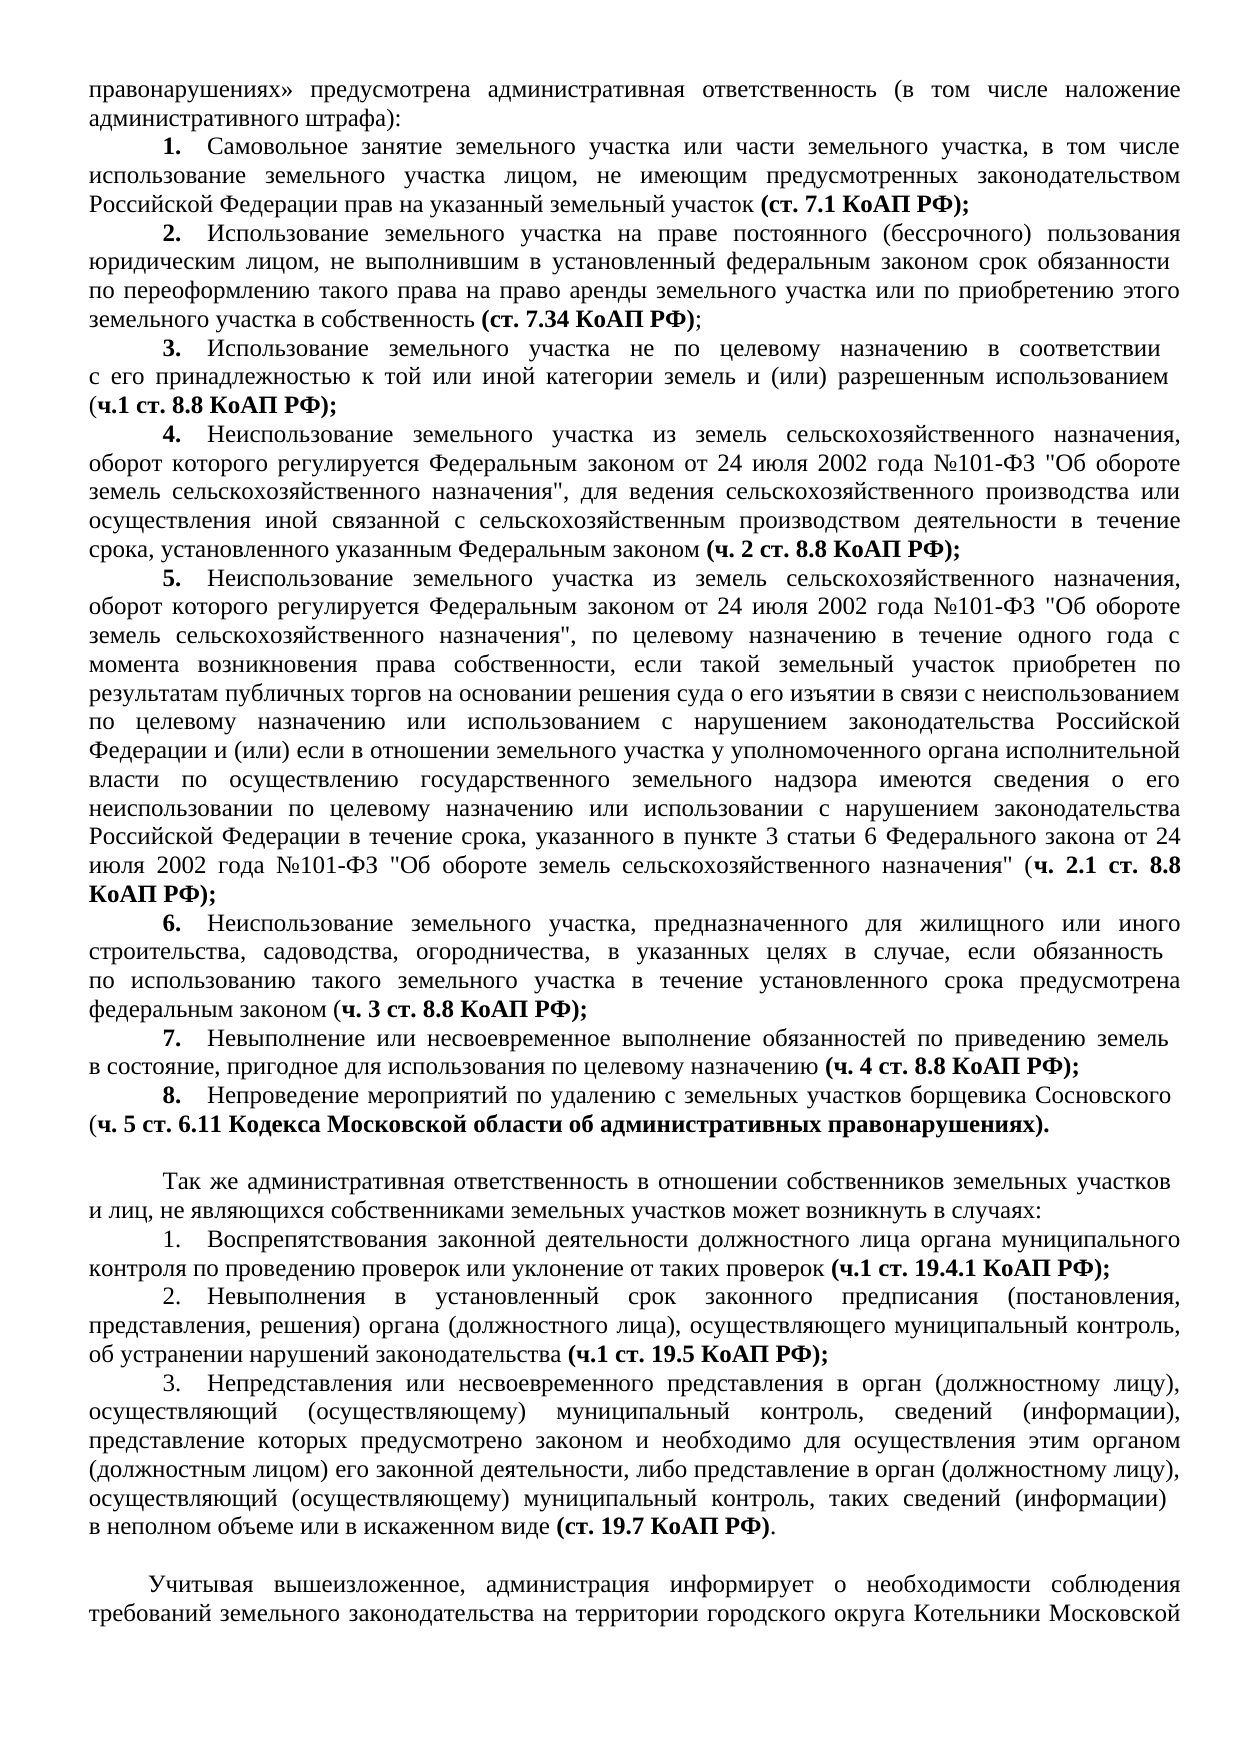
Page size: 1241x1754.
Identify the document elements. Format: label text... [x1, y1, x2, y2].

list Неиспользование земельного участка, предназначенного для жилищного или иного строительства, садоводства, огородничества, в указанных целях в случае, если обязанность по использованию такого земельного участка в течение установленного срока предусмотрена федеральным законом (ч. 3 ст. 8.8 КоАП РФ); [89, 908, 1181, 1023]
list Использование земельного участка на праве постоянного (бессрочного) пользования юридическим лицом, не выполнившим в установленный федеральным законом срок обязанности по переоформлению такого права на право аренды земельного участка или по приобретению этого земельного участка в собственность (ст. 7.34 КоАП РФ); [89, 218, 1181, 333]
list Непроведение мероприятий по удалению с земельных участков борщевика Сосновского (ч. 5 ст. 6.11 Кодекса Московской области об административных правонарушениях). [89, 1080, 1181, 1138]
list Воспрепятствования законной деятельности должностного лица органа муниципального контроля по проведению проверок или уклонение от таких проверок (ч.1 ст. 19.4.1 КоАП РФ); [89, 1224, 1181, 1281]
text Так же административная ответственность в отношении собственников земельных участков и лиц, не являющихся собственниками земельных участков может возникнуть в случаях: [89, 1166, 1181, 1224]
list Неиспользование земельного участка из земель сельскохозяйственного назначения, оборот которого регулируется Федеральным законом от 24 июля 2002 года №101-ФЗ "Об обороте земель сельскохозяйственного назначения", для ведения сельскохозяйственного производства или осуществления иной связанной с сельскохозяйственным производством деятельности в течение срока, установленного указанным Федеральным законом (ч. 2 ст. 8.8 КоАП РФ); [89, 419, 1181, 563]
list Использование земельного участка не по целевому назначению в соответствии с его принадлежностью к той или иной категории земель и (или) разрешенным использованием (ч.1 ст. 8.8 КоАП РФ); [89, 333, 1181, 419]
list Самовольное занятие земельного участка или части земельного участка, в том числе использование земельного участка лицом, не имеющим предусмотренных законодательством Российской Федерации прав на указанный земельный участок (ст. 7.1 КоАП РФ); [89, 131, 1181, 218]
list Непредставления или несвоевременного представления в орган (должностному лицу), осуществляющий (осуществляющему) муниципальный контроль, сведений (информации), представление которых предусмотрено законом и необходимо для осуществления этим органом (должностным лицом) его законной деятельности, либо представление в орган (должностному лицу), осуществляющий (осуществляющему) муниципальный контроль, таких сведений (информации) в неполном объеме или в искаженном виде (ст. 19.7 КоАП РФ). [89, 1368, 1181, 1540]
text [89, 74, 1181, 131]
list Неиспользование земельного участка из земель сельскохозяйственного назначения, оборот которого регулируется Федеральным законом от 24 июля 2002 года №101-ФЗ "Об обороте земель сельскохозяйственного назначения", по целевому назначению в течение одного года с момента возникновения права собственности, если такой земельный участок приобретен по результатам публичных торгов на основании решения суда о его изъятии в связи с неиспользованием по целевому назначению или использованием с нарушением законодательства Российской Федерации и (или) если в отношении земельного участка у уполномоченного органа исполнительной власти по осуществлению государственного земельного надзора имеются сведения о его неиспользовании по целевому назначению или использовании с нарушением законодательства Российской Федерации в течение срока, указанного в пункте 3 статьи 6 Федерального закона от 24 июля 2002 года №101-ФЗ "Об обороте земель сельскохозяйственного назначения" (ч. 2.1 ст. 8.8 КоАП РФ); [89, 563, 1181, 908]
list Невыполнение или несвоевременное выполнение обязанностей по приведению земель в состояние, пригодное для использования по целевому назначению (ч. 4 ст. 8.8 КоАП РФ); [89, 1023, 1181, 1080]
list Невыполнения в установленный срок законного предписания (постановления, представления, решения) органа (должностного лица), осуществляющего муниципальный контроль, об устранении нарушений законодательства (ч.1 ст. 19.5 КоАП РФ); [89, 1281, 1181, 1368]
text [89, 1569, 1181, 1627]
